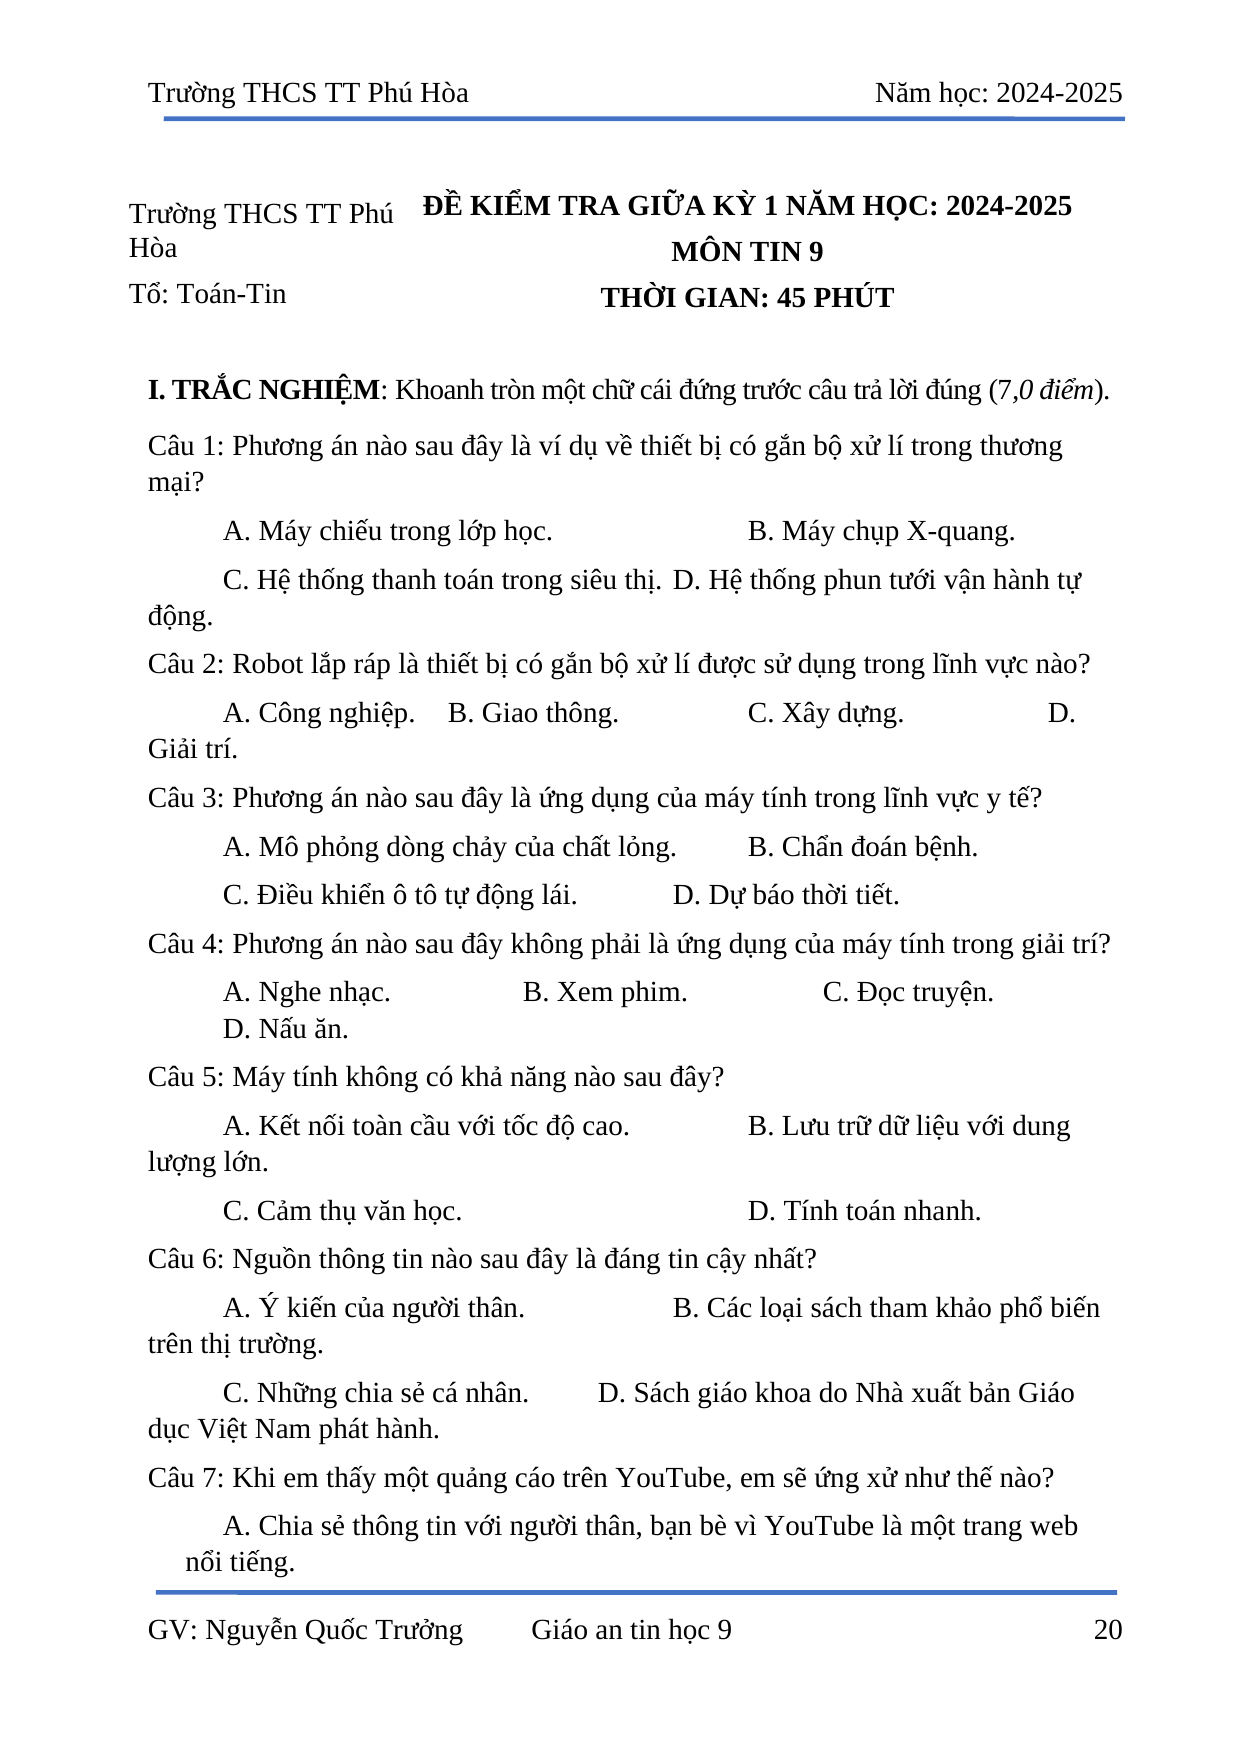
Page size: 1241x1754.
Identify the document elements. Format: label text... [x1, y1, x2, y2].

text A. Nghe nhạc. B. Xem phim. C. Đọc truyện. D. Nấu ăn. [148, 974, 1122, 1044]
text MÔN TIN 9 [298, 234, 1122, 268]
text I. TRẮC NGHIỆM: Khoanh tròn một chữ cái đứng trước câu trả lời đúng (7,0 điểm). [148, 372, 1122, 406]
text A. Kết nối toàn cầu với tốc độ cao. B. Lưu trữ dữ liệu với dung lượng lớn. [148, 1108, 1122, 1178]
text Câu 7: Khi em thấy một quảng cáo trên YouTube, em sẽ ứng xử như thế nào? [148, 1460, 1122, 1493]
text Câu 5: Máy tính không có khả năng nào sau đây? [148, 1059, 1122, 1093]
text C. Những chia sẻ cá nhân. D. Sách giáo khoa do Nhà xuất bản Giáo dục Việt Nam phát hành. [148, 1375, 1122, 1444]
text A. Công nghiệp. B. Giao thông. C. Xây dựng. D. Giải trí. [148, 695, 1122, 765]
text Câu 4: Phương án nào sau đây không phải là ứng dụng của máy tính trong giải trí? [148, 926, 1122, 959]
text C. Điều khiển ô tô tự động lái. D. Dự báo thời tiết. [148, 877, 1122, 911]
text Câu 1: Phương án nào sau đây là ví dụ về thiết bị có gắn bộ xử lí trong thương mại? [148, 428, 1122, 498]
text A. Máy chiếu trong lớp học. B. Máy chụp X-quang. [148, 513, 1122, 547]
text A. Chia sẻ thông tin với người thân, bạn bè vì YouTube là một trang web nổi tiếng. [185, 1508, 1122, 1578]
text ĐỀ KIỂM TRA GIỮA KỲ 1 NĂM HỌC: 2024-2025 [298, 188, 1122, 222]
text THỜI GIAN: 45 PHÚT [298, 280, 1122, 314]
text A. Mô phỏng dòng chảy của chất lỏng. B. Chẩn đoán bệnh. [148, 829, 1122, 862]
text C. Hệ thống thanh toán trong siêu thị. D. Hệ thống phun tưới vận hành tự động. [148, 562, 1122, 631]
text Câu 6: Nguồn thông tin nào sau đây là đáng tin cậy nhất? [148, 1241, 1122, 1275]
text C. Cảm thụ văn học. D. Tính toán nhanh. [148, 1193, 1122, 1226]
text Câu 2: Robot lắp ráp là thiết bị có gắn bộ xử lí được sử dụng trong lĩnh vực nào? [148, 647, 1122, 680]
text A. Ý kiến của người thân. B. Các loại sách tham khảo phổ biến trên thị trường. [148, 1290, 1122, 1360]
text Câu 3: Phương án nào sau đây là ứng dụng của máy tính trong lĩnh vực y tế? [148, 780, 1122, 813]
